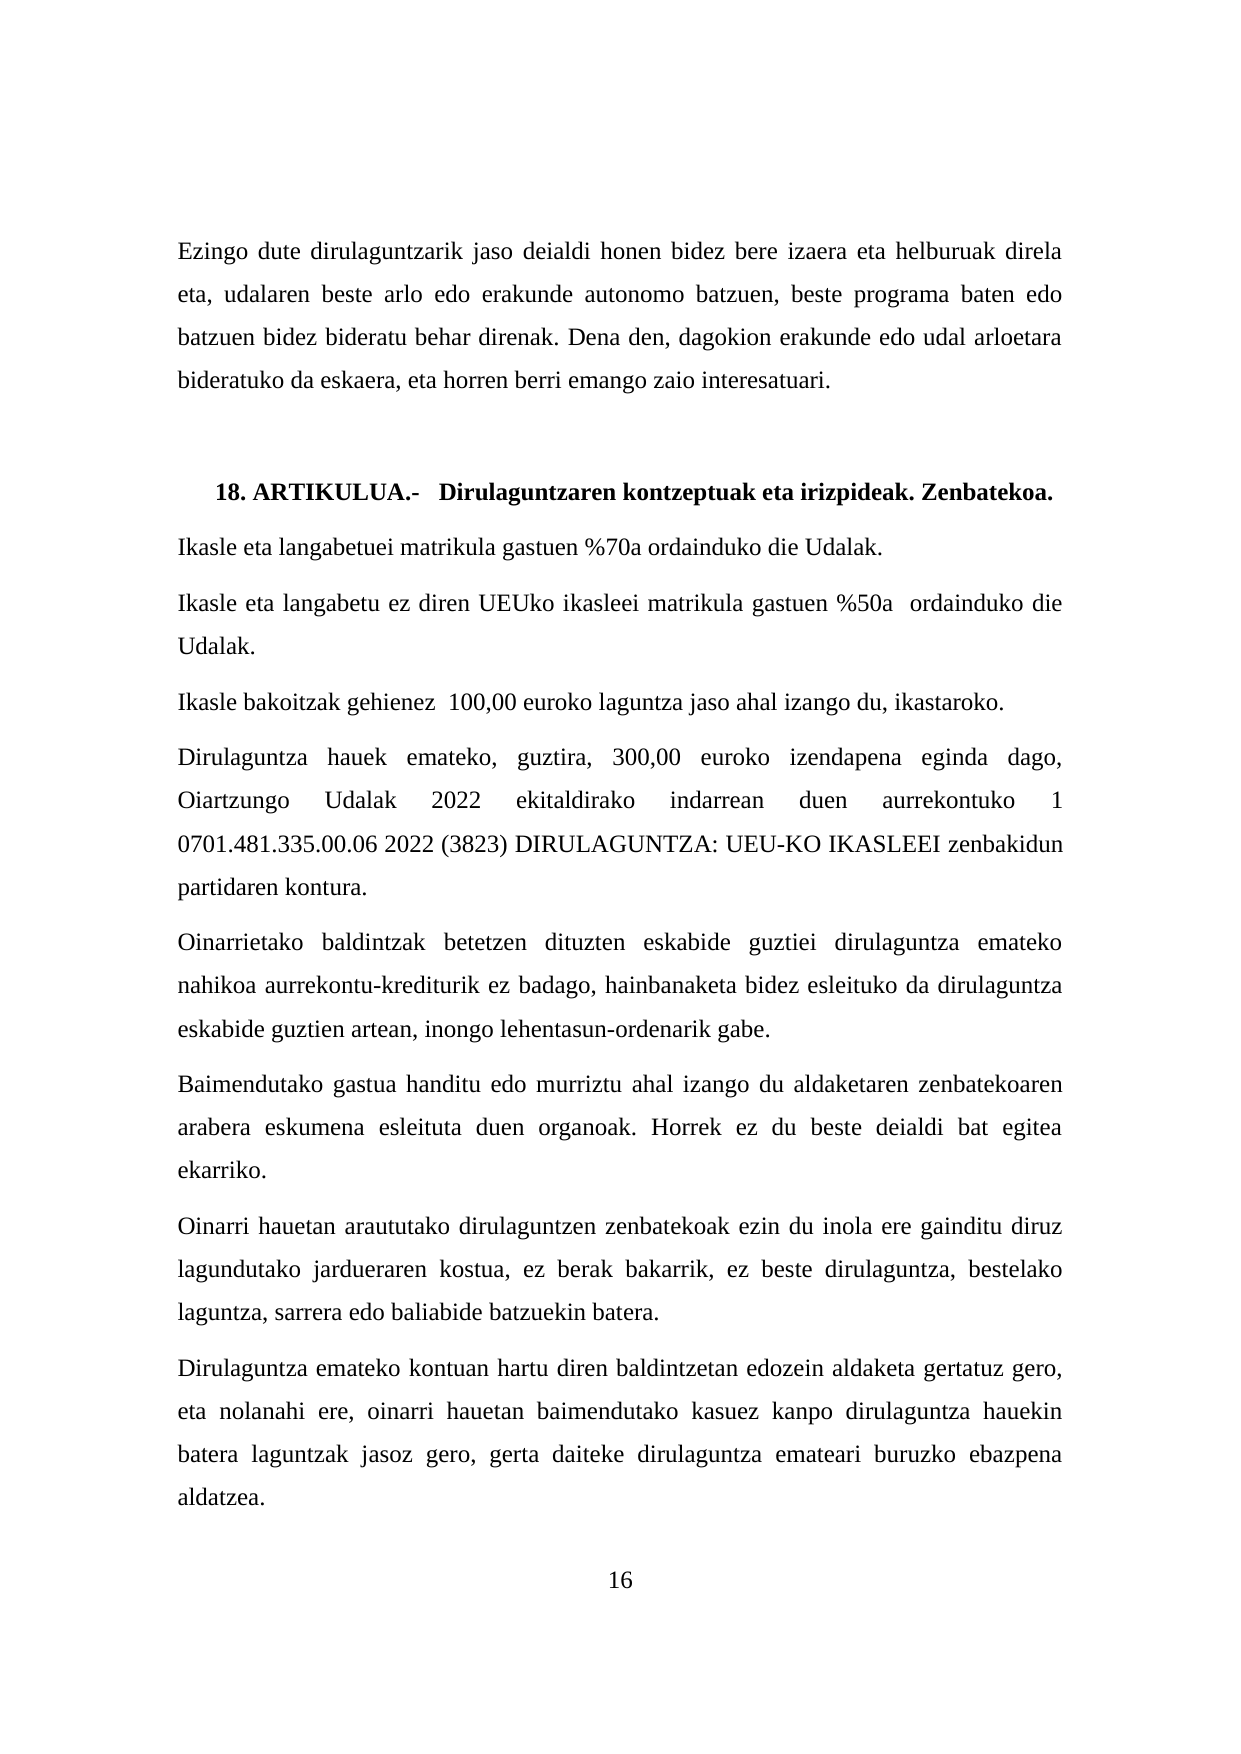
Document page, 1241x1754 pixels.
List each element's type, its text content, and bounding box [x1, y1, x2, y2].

text Ikasle bakoitzak gehienez 100,00 euroko laguntza jaso ahal izango du, ikastaroko. [177, 687, 1063, 716]
text Ezingo dute dirulaguntzarik jaso deialdi honen bidez bere izaera eta helburuak direla eta, udalaren beste arlo edo erakunde autonomo batzuen, beste programa baten edo batzuen bidez bideratu behar direnak. Dena den, dagokion erakunde edo udal arloetara bideratuko da eskaera, eta horren berri emango zaio interesatuari. [177, 236, 1063, 394]
text Ikasle eta langabetu ez diren UEUko ikasleei matrikula gastuen %50a ordainduko die Udalak. [177, 588, 1063, 660]
list Dirulaguntzaren kontzeptuak eta irizpideak. Zenbatekoa. [177, 477, 1063, 506]
text Oinarri hauetan araututako dirulaguntzen zenbatekoak ezin du inola ere gainditu diruz lagundutako jardueraren kostua, ez berak bakarrik, ez beste dirulaguntza, bestelako laguntza, sarrera edo baliabide batzuekin batera. [177, 1211, 1063, 1326]
text Ikasle eta langabetuei matrikula gastuen %70a ordainduko die Udalak. [177, 532, 1063, 561]
text Baimendutako gastua handitu edo murriztu ahal izango du aldaketaren zenbatekoaren arabera eskumena esleituta duen organoak. Horrek ez du beste deialdi bat egitea ekarriko. [177, 1069, 1063, 1184]
text Dirulaguntza hauek emateko, guztira, 300,00 euroko izendapena eginda dago, Oiartzungo Udalak 2022 ekitaldirako indarrean duen aurrekontuko 1 0701.481.335.00.06 2022 (3823) DIRULAGUNTZA: UEU-KO IKASLEEI zenbakidun partidaren kontura. [177, 742, 1063, 901]
text Dirulaguntza emateko kontuan hartu diren baldintzetan edozein aldaketa gertatuz gero, eta nolanahi ere, oinarri hauetan baimendutako kasuez kanpo dirulaguntza hauekin batera laguntzak jasoz gero, gerta daiteke dirulaguntza emateari buruzko ebazpena aldatzea. [177, 1353, 1063, 1511]
text Oinarrietako baldintzak betetzen dituzten eskabide guztiei dirulaguntza emateko nahikoa aurrekontu-krediturik ez badago, hainbanaketa bidez esleituko da dirulaguntza eskabide guztien artean, inongo lehentasun-ordenarik gabe. [177, 927, 1063, 1042]
